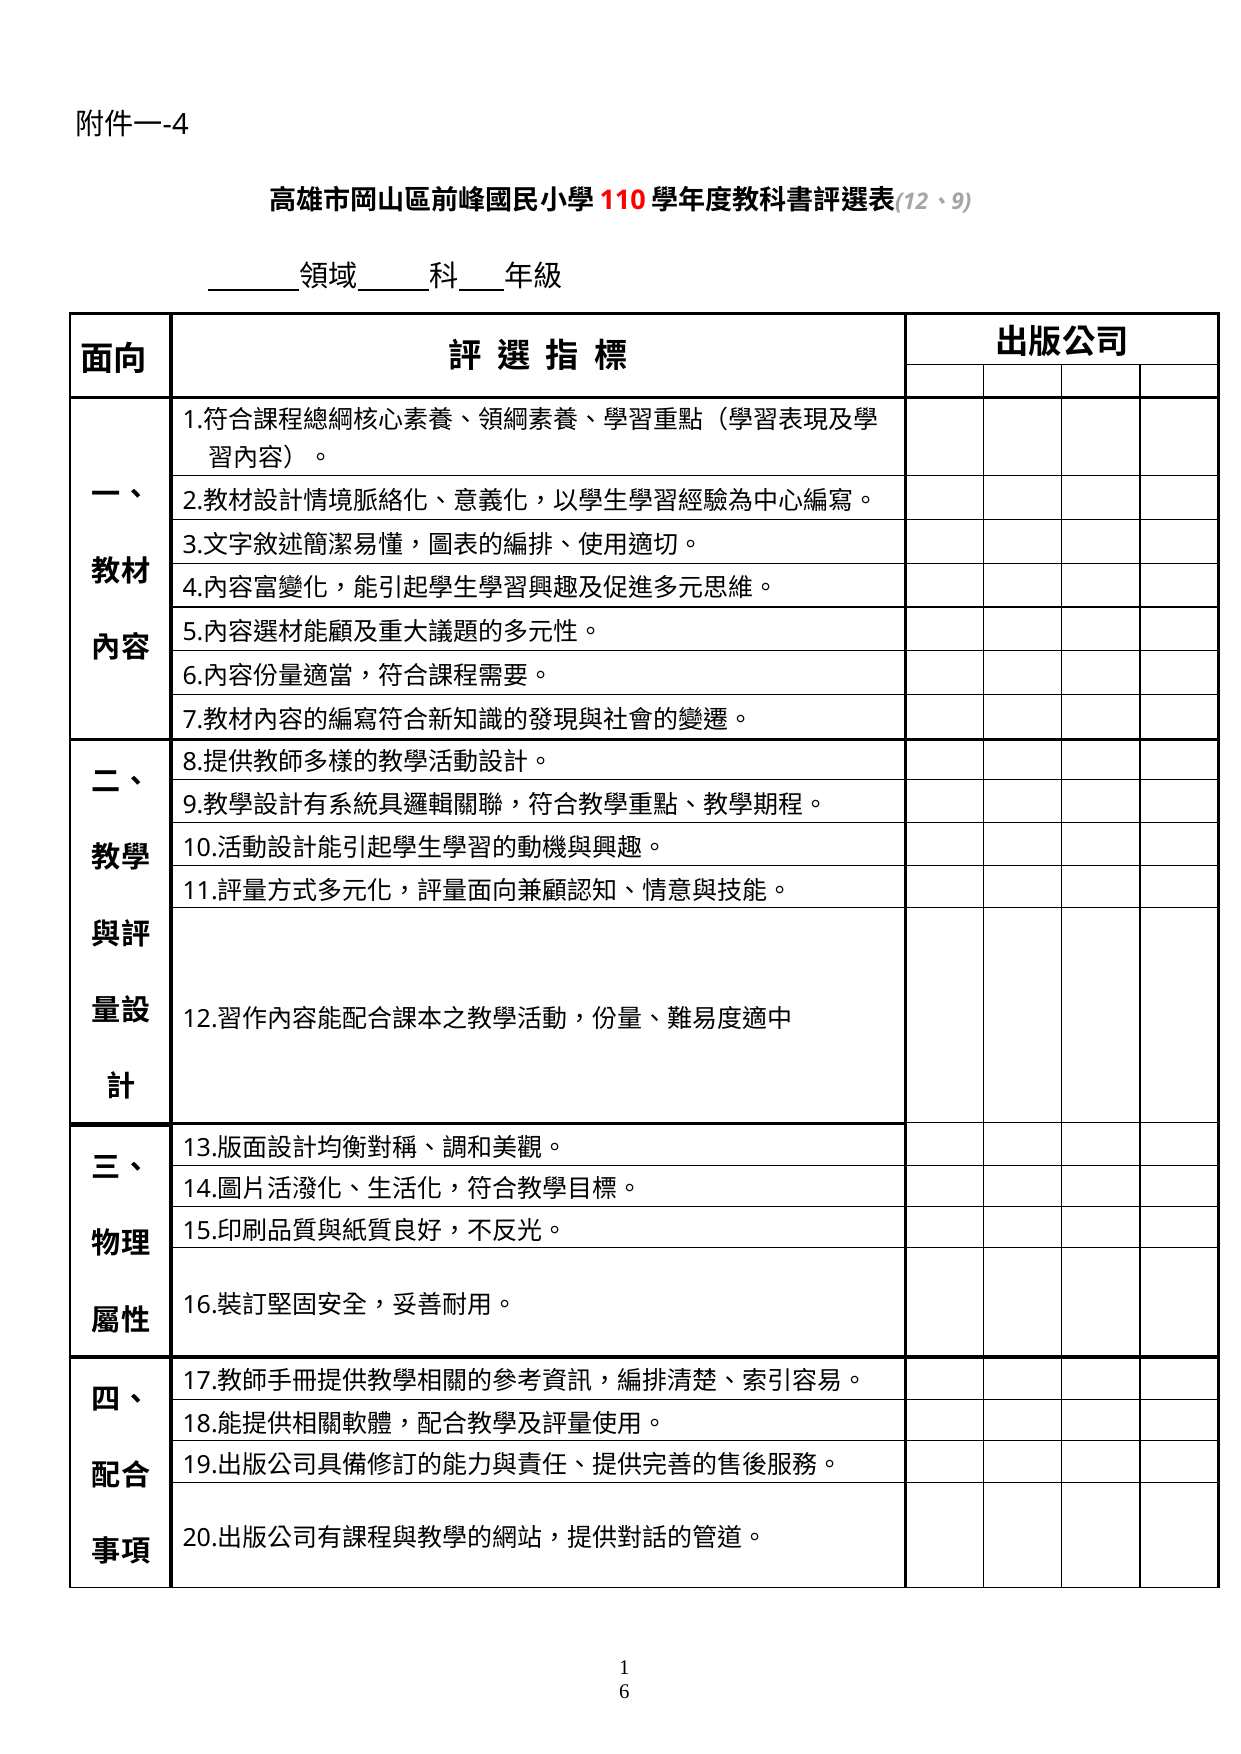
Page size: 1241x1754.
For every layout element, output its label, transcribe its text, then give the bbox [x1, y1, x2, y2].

table_cell 15.印刷品質與紙質良好，不反光。 [173, 1207, 904, 1247]
table_cell [1062, 1207, 1139, 1247]
table_cell 13.版面設計均衡對稱、調和美觀。 [173, 1125, 904, 1165]
table_cell [1062, 1359, 1139, 1399]
table_cell [1141, 780, 1217, 822]
table_cell [907, 1207, 983, 1247]
table_cell [984, 866, 1061, 907]
table_header 出版公司 [907, 315, 1217, 363]
table_cell [907, 1359, 983, 1399]
table_cell 17.教師手冊提供教學相關的參考資訊，編排清楚、索引容易。 [173, 1359, 904, 1399]
table_cell [1062, 780, 1139, 822]
table_cell 19.出版公司具備修訂的能力與責任、提供完善的售後服務。 [173, 1441, 904, 1482]
table_cell [1141, 564, 1217, 606]
table_cell [1062, 1123, 1139, 1165]
table_cell [984, 1207, 1061, 1247]
table_cell [1062, 741, 1139, 779]
table_cell 一、教材內容 [71, 399, 169, 738]
table_cell [1062, 608, 1139, 650]
table_cell [1141, 741, 1217, 779]
table_cell [984, 651, 1061, 694]
table_cell [984, 564, 1061, 606]
table_cell [907, 1483, 983, 1587]
table_cell [984, 476, 1061, 519]
table_cell [907, 608, 983, 650]
table_cell [1062, 1400, 1139, 1440]
table_cell [907, 399, 983, 475]
table_cell [984, 1400, 1061, 1440]
table_cell [907, 741, 983, 779]
table_cell [984, 741, 1061, 779]
table_cell [1141, 908, 1217, 1122]
table_cell 10.活動設計能引起學生學習的動機與興趣。 [173, 823, 904, 864]
table_cell [907, 1400, 983, 1440]
table_cell 16.裝訂堅固安全，妥善耐用。 [173, 1248, 904, 1355]
table_cell 7.教材內容的編寫符合新知識的發現與社會的變遷。 [173, 695, 904, 738]
table_cell [1141, 476, 1217, 519]
table_cell [1141, 1441, 1217, 1482]
text 領域 科 年級 [75, 236, 1165, 312]
table_cell [1062, 1248, 1139, 1355]
table_cell [984, 1359, 1061, 1399]
table_cell 9.教學設計有系統具邏輯關聯，符合教學重點、教學期程。 [173, 780, 904, 822]
table_cell [1062, 564, 1139, 606]
table_cell [1141, 1359, 1217, 1399]
table_cell [984, 365, 1061, 396]
table_cell [1141, 1166, 1217, 1206]
table_cell [1062, 695, 1139, 738]
table_cell [984, 908, 1061, 1122]
table_cell [984, 1483, 1061, 1587]
table_cell [1062, 476, 1139, 519]
table_cell [984, 780, 1061, 822]
table_cell [907, 908, 983, 1122]
text 高雄市岡山區前峰國民小學110學年度教科書評選表(12、9) [75, 159, 1165, 236]
table_cell 12.習作內容能配合課本之教學活動，份量、難易度適中 [173, 908, 904, 1122]
table_header 評 選 指 標 [173, 315, 904, 396]
table_cell [907, 780, 983, 822]
table_cell 8.提供教師多樣的教學活動設計。 [173, 741, 904, 779]
table_cell [1141, 1123, 1217, 1165]
table_cell [907, 476, 983, 519]
table_cell [984, 1441, 1061, 1482]
table_cell [1141, 399, 1217, 475]
table_cell [907, 866, 983, 907]
table_cell [1062, 1166, 1139, 1206]
table_cell [1141, 866, 1217, 907]
table_cell 4.內容富變化，能引起學生學習興趣及促進多元思維。 [173, 564, 904, 606]
table_cell [1141, 823, 1217, 864]
table_cell 18.能提供相關軟體，配合教學及評量使用。 [173, 1400, 904, 1440]
table_cell [1141, 1207, 1217, 1247]
table_cell [1062, 399, 1139, 475]
table_cell [1062, 651, 1139, 694]
table_cell 3.文字敘述簡潔易懂，圖表的編排、使用適切。 [173, 520, 904, 563]
table_cell [984, 608, 1061, 650]
table_cell [984, 1123, 1061, 1165]
table_cell [1141, 1400, 1217, 1440]
table_cell [1062, 1441, 1139, 1482]
table_cell 5.內容選材能顧及重大議題的多元性。 [173, 608, 904, 650]
table_cell [907, 520, 983, 563]
table_cell [907, 651, 983, 694]
table_cell [984, 520, 1061, 563]
table_cell [1062, 520, 1139, 563]
table_cell [984, 1166, 1061, 1206]
table_cell [1141, 1483, 1217, 1587]
table_cell [907, 823, 983, 864]
table_cell [984, 399, 1061, 475]
table_cell [907, 695, 983, 738]
table_cell 二、教學與評量設計 [71, 741, 169, 1122]
table_cell 1.符合課程總綱核心素養、領綱素養、學習重點（學習表現及學習內容）。 [173, 399, 904, 475]
table_cell [907, 1248, 983, 1355]
text 附件一-4 [75, 83, 1165, 159]
table_cell [1141, 695, 1217, 738]
table_cell [984, 823, 1061, 864]
table_cell [1062, 866, 1139, 907]
table_cell 11.評量方式多元化，評量面向兼顧認知、情意與技能。 [173, 866, 904, 907]
table_header 面向 [71, 315, 169, 396]
table_cell 四、配合事項 [71, 1359, 169, 1587]
table_cell 2.教材設計情境脈絡化、意義化，以學生學習經驗為中心編寫。 [173, 476, 904, 519]
table_cell [907, 365, 983, 396]
table_cell [907, 1166, 983, 1206]
table_cell 6.內容份量適當，符合課程需要。 [173, 651, 904, 694]
table_cell [907, 564, 983, 606]
table_cell [907, 1441, 983, 1482]
table_cell [1062, 1483, 1139, 1587]
table_cell [1141, 520, 1217, 563]
table_cell [984, 1248, 1061, 1355]
table_cell [1062, 908, 1139, 1122]
table_cell [1062, 823, 1139, 864]
table_cell [984, 695, 1061, 738]
table_cell [1141, 365, 1217, 396]
table_cell [1141, 608, 1217, 650]
table_cell [1141, 1248, 1217, 1355]
table_cell 14.圖片活潑化、生活化，符合教學目標。 [173, 1166, 904, 1206]
table_cell 20.出版公司有課程與教學的網站，提供對話的管道。 [173, 1483, 904, 1587]
table_cell [1062, 365, 1139, 396]
table_cell [907, 1123, 983, 1165]
table_cell [1141, 651, 1217, 694]
table_cell 三、物理屬性 [71, 1127, 169, 1355]
